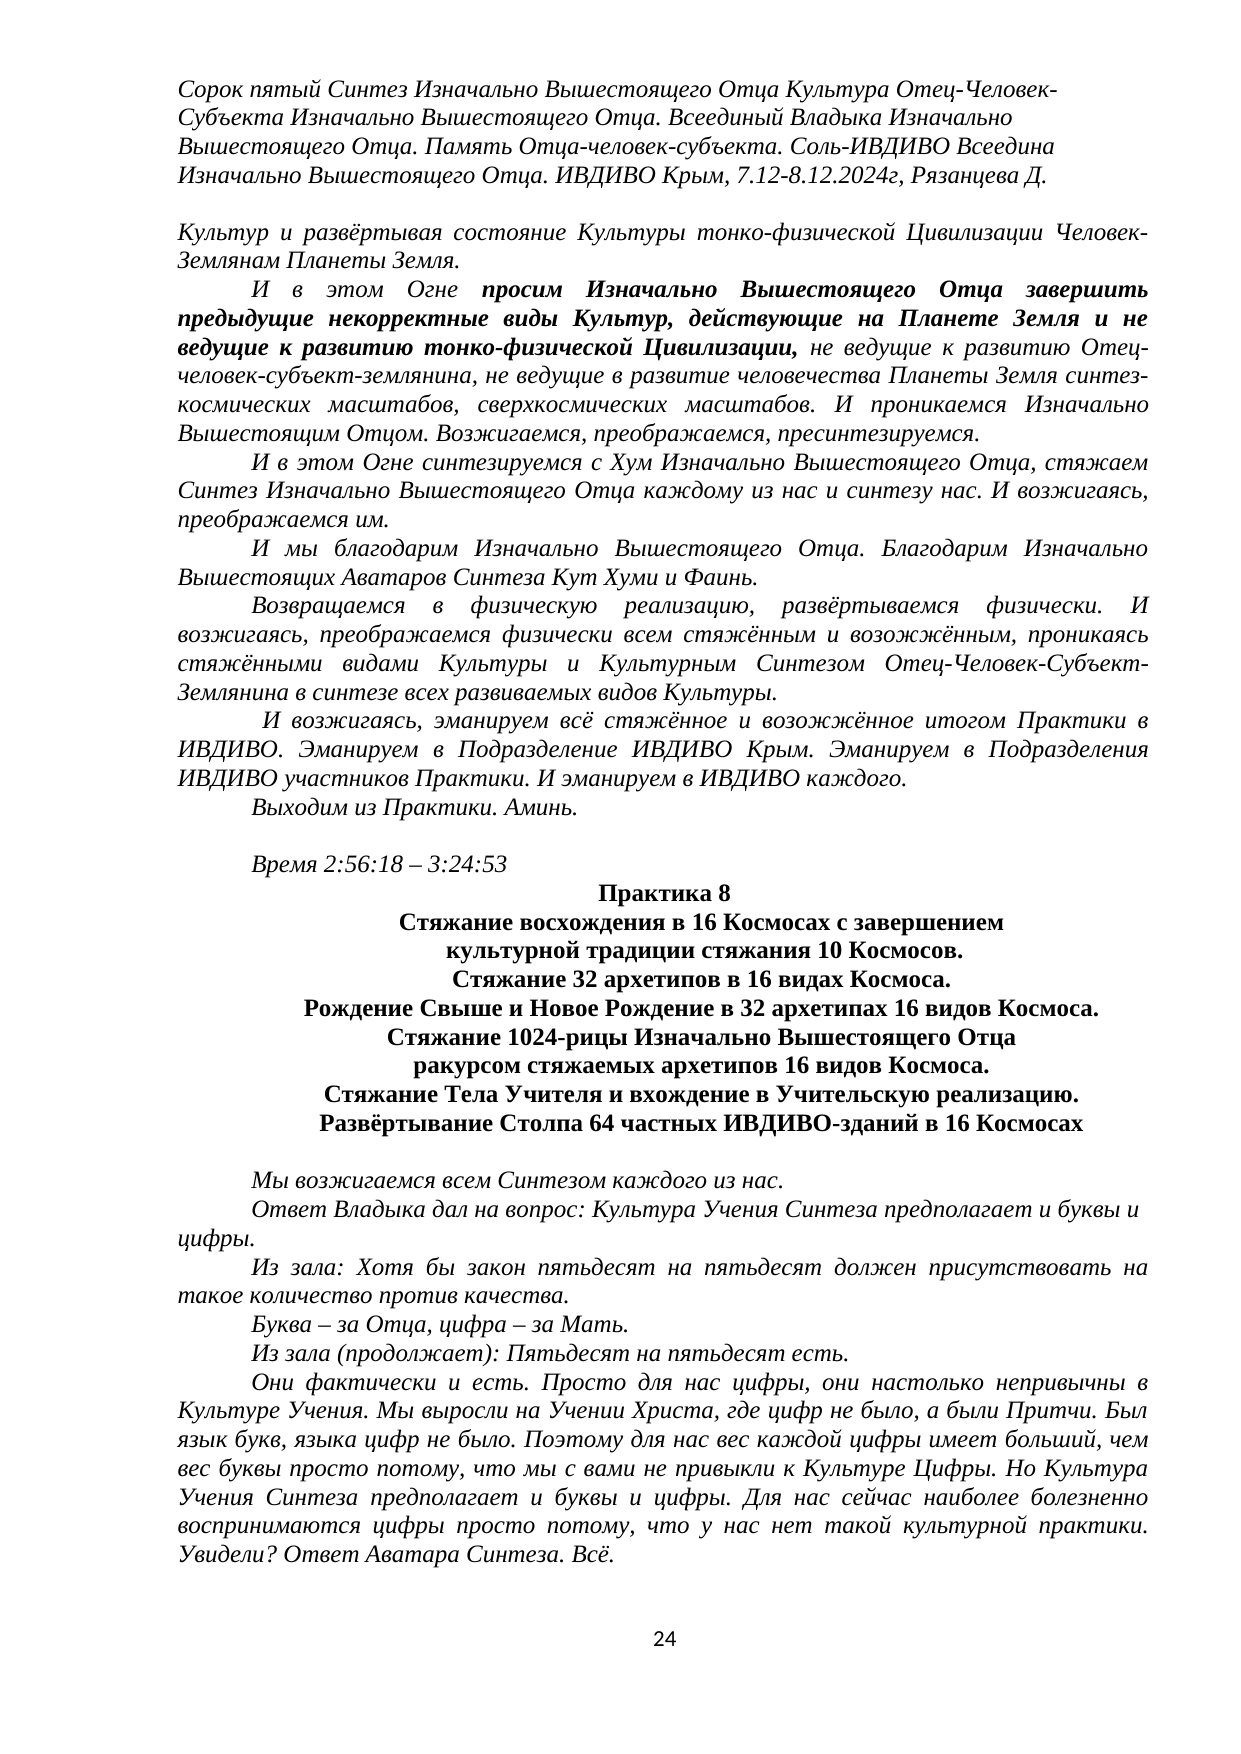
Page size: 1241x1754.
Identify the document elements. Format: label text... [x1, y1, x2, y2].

text Буква – за Отца, цифра – за Мать. [177, 1309, 1152, 1338]
text И возжигаясь, эманируем всё стяжённое и возожжённое итогом Практики в ИВДИВО. Эманируем в Подразделение ИВДИВО Крым. Эманируем в Подразделения ИВДИВО участников Практики. И эманируем в ИВДИВО каждого. [177, 706, 1152, 792]
text Ответ Владыка дал на вопрос: Культура Учения Синтеза предполагает и буквы и цифры. [177, 1194, 1152, 1252]
text Стяжание восхождения в 16 Космосах с завершением [177, 907, 1152, 936]
text Стяжание Тела Учителя и вхождение в Учительскую реализацию. [177, 1079, 1152, 1108]
text Из зала: Хотя бы закон пятьдесят на пятьдесят должен присутствовать на такое количество против качества. [177, 1252, 1152, 1309]
text Время 2:56:18 – 3:24:53 [177, 849, 1152, 878]
text Стяжание 1024-рицы Изначально Вышестоящего Отца [177, 1022, 1152, 1051]
text Они фактически и есть. Просто для нас цифры, они настолько непривычны в Культуре Учения. Мы выросли на Учении Христа, где цифр не было, а были Притчи. Был язык букв, языка цифр не было. Поэтому для нас вес каждой цифры имеет больший, чем вес буквы просто потому, что мы с вами не привыкли к Культуре Цифры. Но Культура Учения Синтеза предполагает и буквы и цифры. Для нас сейчас наиболее болезненно воспринимаются цифры просто потому, что у нас нет такой культурной практики. Увидели? Ответ Аватара Синтеза. Всё. [177, 1367, 1152, 1568]
text Возвращаемся в физическую реализацию, развёртываемся физически. И возжигаясь, преображаемся физически всем стяжённым и возожжённым, проникаясь стяжёнными видами Культуры и Культурным Синтезом Отец-Человек-Субъект-Землянина в синтезе всех развиваемых видов Культуры. [177, 591, 1152, 706]
text культурной традиции стяжания 10 Космосов. [177, 936, 1152, 964]
text Практика 8 [177, 878, 1152, 907]
text ракурсом стяжаемых архетипов 16 видов Космоса. [177, 1051, 1152, 1079]
text Выходим из Практики. Аминь. [177, 792, 1152, 821]
text И в этом Огне синтезируемся с Хум Изначально Вышестоящего Отца, стяжаем Синтез Изначально Вышестоящего Отца каждому из нас и синтезу нас. И возжигаясь, преображаемся им. [177, 447, 1152, 533]
text Стяжание 32 архетипов в 16 видах Космоса. [177, 964, 1152, 993]
text Из зала (продолжает): Пятьдесят на пятьдесят есть. [177, 1338, 1152, 1367]
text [177, 217, 1152, 274]
text И мы благодарим Изначально Вышестоящего Отца. Благодарим Изначально Вышестоящих Аватаров Синтеза Кут Хуми и Фаинь. [177, 533, 1152, 591]
text Развёртывание Столпа 64 частных ИВДИВО-зданий в 16 Космосах [177, 1108, 1152, 1137]
text Рождение Свыше и Новое Рождение в 32 архетипах 16 видов Космоса. [177, 993, 1152, 1022]
text И в этом Огне просим Изначально Вышестоящего Отца завершить предыдущие некорректные виды Культур, действующие на Планете Земля и не ведущие к развитию тонко-физической Цивилизации, не ведущие к развитию Отец-человек-субъект-землянина, не ведущие в развитие человечества Планеты Земля синтез-космических масштабов, сверхкосмических масштабов. И проникаемся Изначально Вышестоящим Отцом. Возжигаемся, преображаемся, пресинтезируемся. [177, 274, 1152, 447]
text Мы возжигаемся всем Синтезом каждого из нас. [177, 1166, 1152, 1194]
